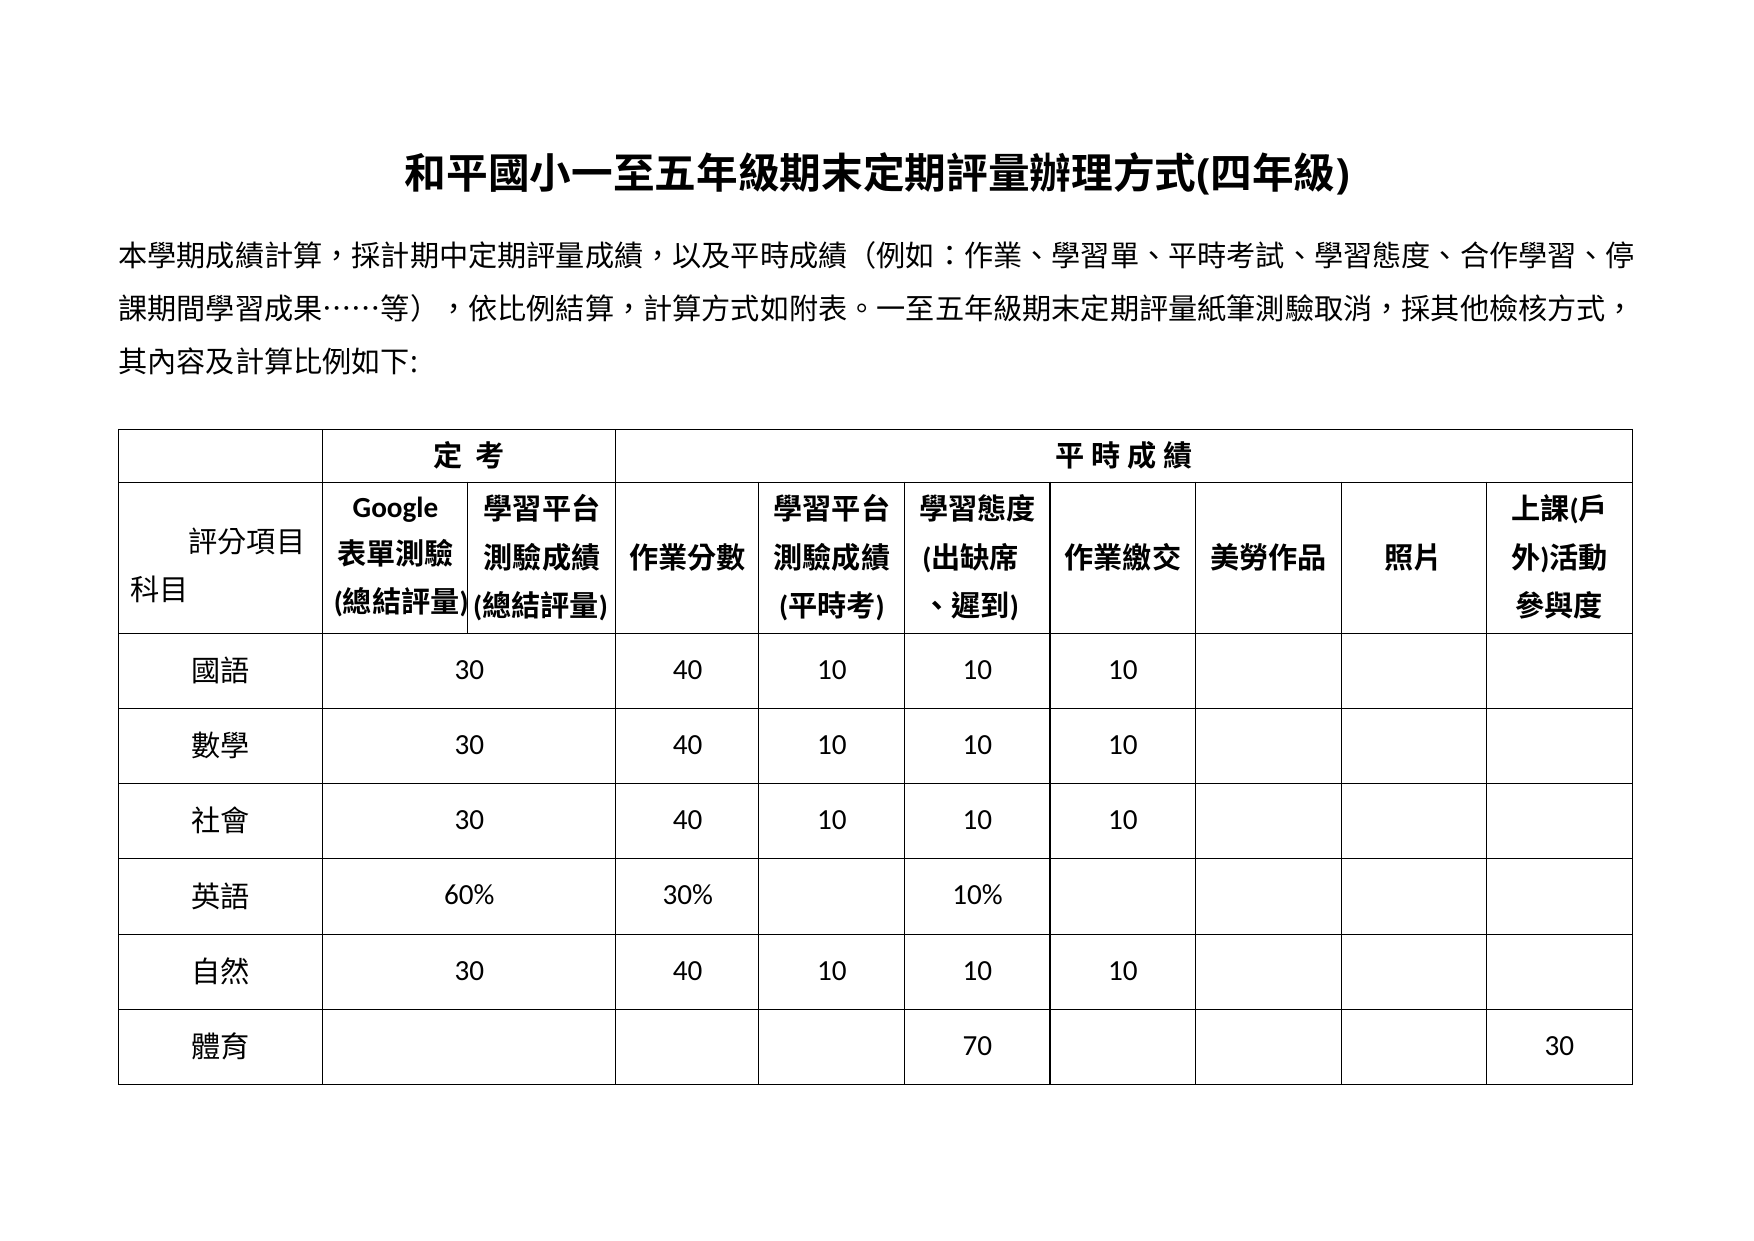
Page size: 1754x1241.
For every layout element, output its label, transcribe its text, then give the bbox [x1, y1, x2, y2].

table_cell 30 [323, 634, 615, 708]
table_cell [1342, 935, 1486, 1009]
table_cell 上課(戶外)活動參與度 [1487, 483, 1632, 633]
table_cell [1487, 634, 1632, 708]
table_cell 10% [905, 859, 1049, 933]
table_cell 30 [323, 709, 615, 783]
table_cell 10 [1051, 935, 1195, 1009]
table_cell 40 [616, 634, 758, 708]
table_cell [1487, 935, 1632, 1009]
table_cell 10 [1051, 709, 1195, 783]
table_cell 30 [1487, 1010, 1632, 1084]
table_cell 10 [905, 784, 1049, 858]
table_cell 體育 [119, 1010, 322, 1084]
table_cell [616, 1010, 758, 1084]
table_cell 10 [759, 634, 904, 708]
table_cell [323, 1010, 615, 1084]
table_cell 作業分數 [616, 483, 758, 633]
table_cell [1196, 859, 1341, 933]
table_cell 評分項目 科目 [119, 483, 322, 633]
table_cell 40 [616, 935, 758, 1009]
table_cell [1051, 1010, 1195, 1084]
table_cell 10 [759, 784, 904, 858]
table_cell 70 [905, 1010, 1049, 1084]
table_cell 10 [1051, 634, 1195, 708]
table_cell [1487, 859, 1632, 933]
table_cell 英語 [119, 859, 322, 933]
table_cell 30% [616, 859, 758, 933]
table_cell 學習平台測驗成績(平時考) [759, 483, 904, 633]
table_cell [1342, 1010, 1486, 1084]
table_cell 10 [759, 935, 904, 1009]
table_cell 照片 [1342, 483, 1486, 633]
table_cell 學習平台測驗成績 (總結評量) [468, 483, 615, 633]
text 和平國小一至五年級期末定期評量辦理方式(四年級) [118, 133, 1636, 208]
table_cell 60% [323, 859, 615, 933]
table_cell [1342, 859, 1486, 933]
table_cell 30 [323, 784, 615, 858]
table_cell [1196, 1010, 1341, 1084]
table_cell [1196, 634, 1341, 708]
table_cell [1051, 859, 1195, 933]
table_cell [1342, 709, 1486, 783]
table_cell 作業繳交 [1051, 483, 1195, 633]
table_cell [1196, 709, 1341, 783]
table_cell 40 [616, 709, 758, 783]
table_cell 10 [905, 709, 1049, 783]
table_cell 40 [616, 784, 758, 858]
table_cell [1342, 634, 1486, 708]
table_cell [1196, 935, 1341, 1009]
table_cell [1342, 784, 1486, 858]
table_header 平 時 成 績 [616, 430, 1632, 482]
table_cell 學習態度 (出缺席 、遲到) [905, 483, 1049, 633]
table_cell 10 [759, 709, 904, 783]
table_cell 社會 [119, 784, 322, 858]
table_cell 10 [905, 634, 1049, 708]
text 本學期成績計算，採計期中定期評量成績，以及平時成績（例如：作業、學習單、平時考試、學習態度、合作學習、停課期間學習成果……等），依比例結算，計算方式如附表。一至五年級期末定期評量紙筆測驗取消，採其他檢核方式，其內容及計算比例如下: [118, 233, 1636, 381]
table_cell 自然 [119, 935, 322, 1009]
table_header [119, 430, 322, 482]
table_cell [1196, 784, 1341, 858]
table_cell 30 [323, 935, 615, 1009]
table_cell [1487, 784, 1632, 858]
table_cell 美勞作品 [1196, 483, 1341, 633]
table_cell [759, 1010, 904, 1084]
table_cell Google 表單測驗 (總結評量) [323, 483, 467, 633]
table_header 定 考 [323, 430, 615, 482]
table_cell 10 [1051, 784, 1195, 858]
table_cell [759, 859, 904, 933]
table_cell [1487, 709, 1632, 783]
table_cell 國語 [119, 634, 322, 708]
table_cell 10 [905, 935, 1049, 1009]
table_cell 數學 [119, 709, 322, 783]
